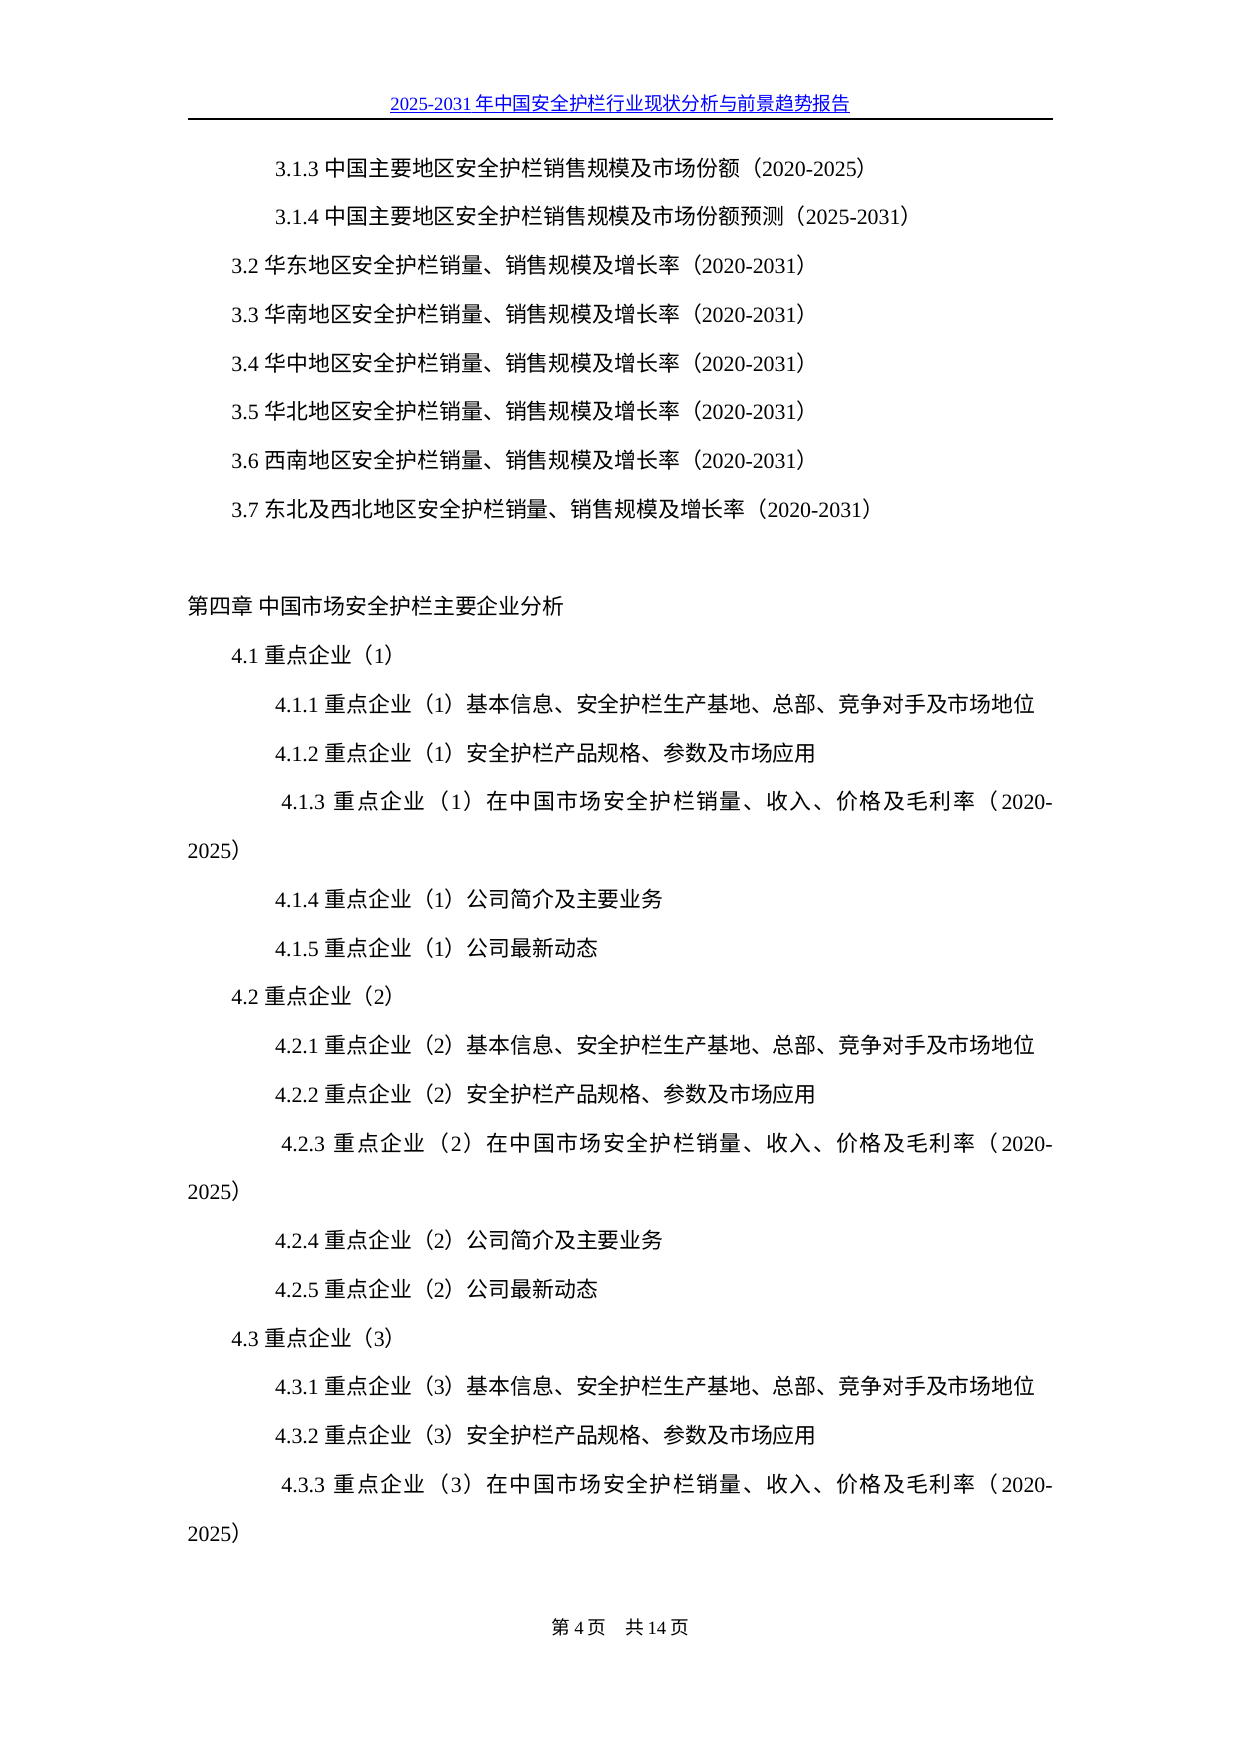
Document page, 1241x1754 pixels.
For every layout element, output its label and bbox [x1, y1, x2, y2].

text [187, 150, 1053, 1548]
